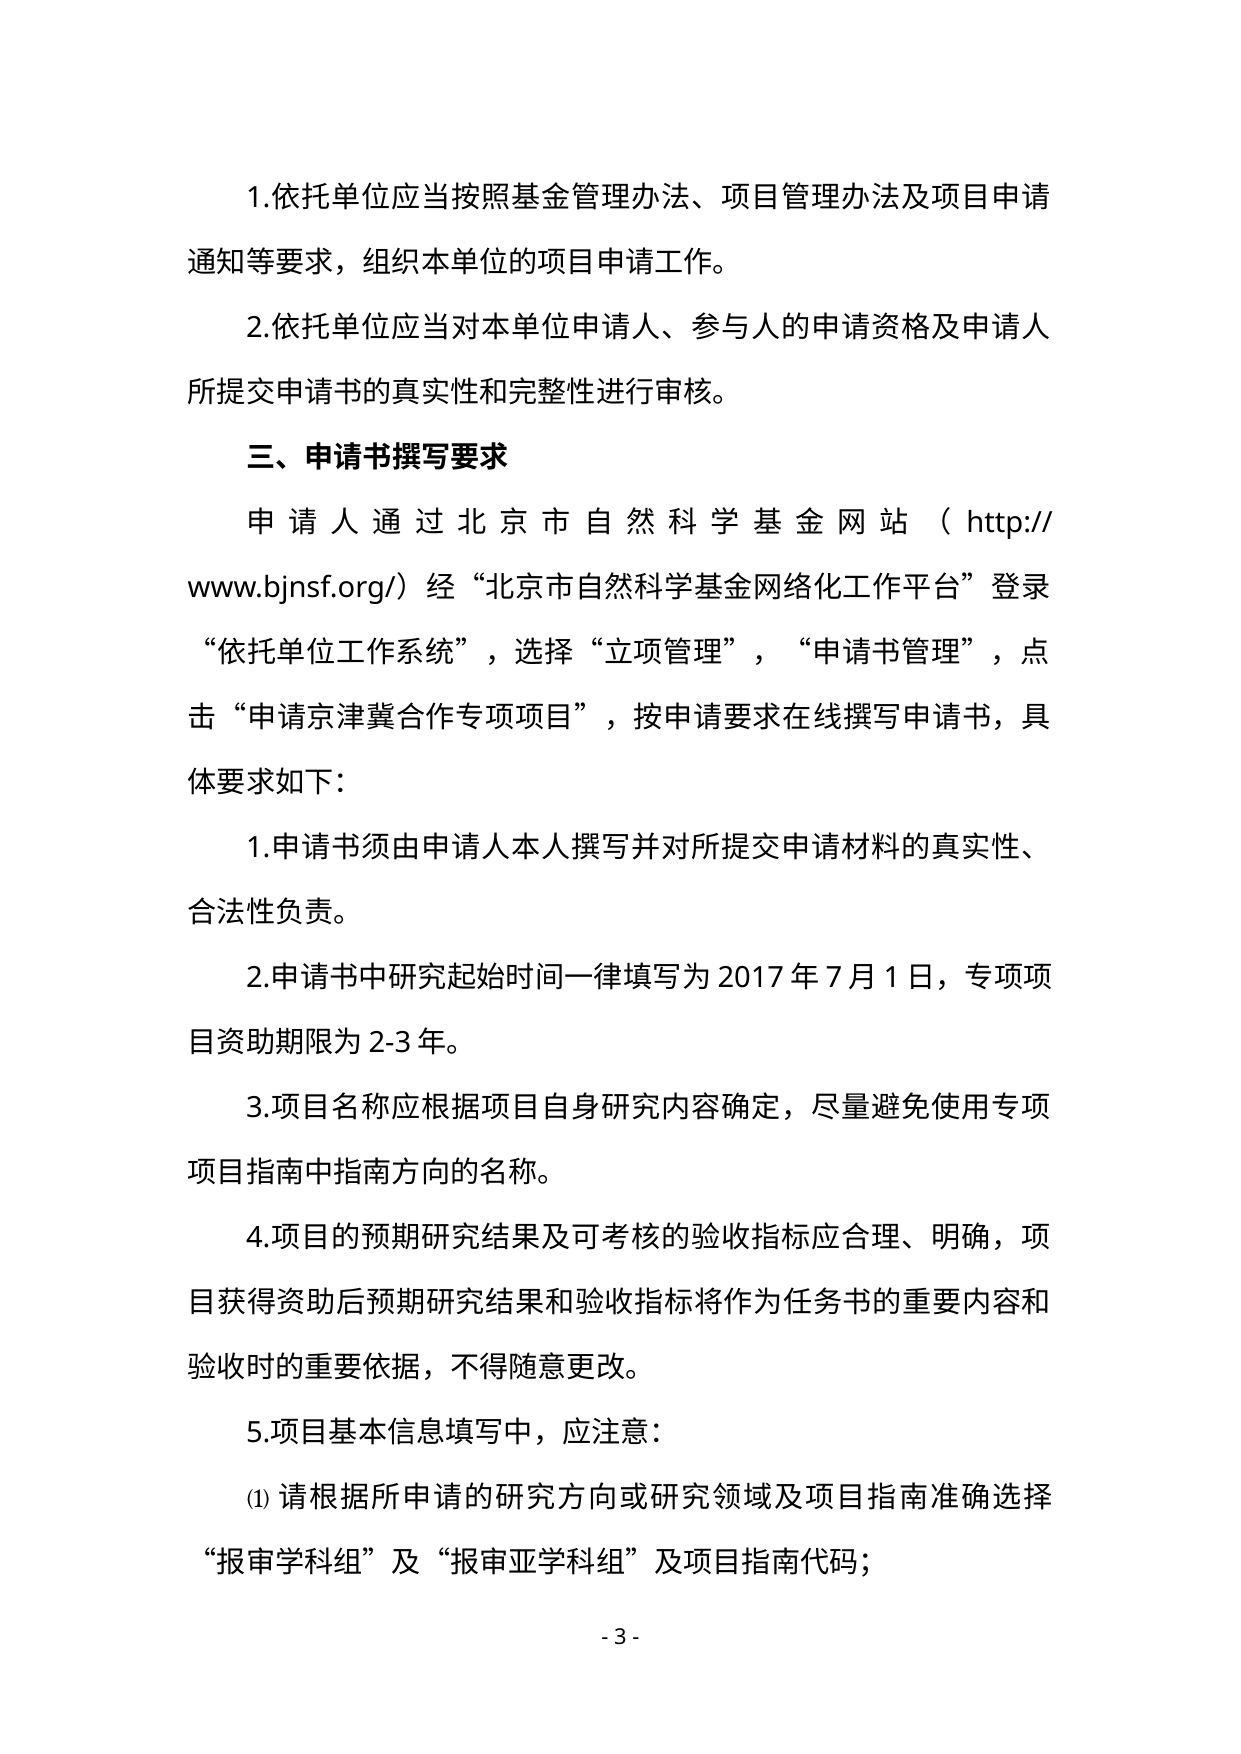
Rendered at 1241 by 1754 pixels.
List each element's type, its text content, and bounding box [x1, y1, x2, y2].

text 4.项目的预期研究结果及可考核的验收指标应合理、明确，项目获得资助后预期研究结果和验收指标将作为任务书的重要内容和验收时的重要依据，不得随意更改。 [187, 1202, 1053, 1397]
text 1.申请书须由申请人本人撰写并对所提交申请材料的真实性、合法性负责。 [187, 812, 1053, 942]
text 申请人通过北京市自然科学基金网站（http://www.bjnsf.org/）经“北京市自然科学基金网络化工作平台”登录 “依托单位工作系统”，选择“立项管理”，“申请书管理”，点击“申请京津冀合作专项项目”，按申请要求在线撰写申请书，具体要求如下： [187, 487, 1053, 812]
text 3.项目名称应根据项目自身研究内容确定，尽量避免使用专项项目指南中指南方向的名称。 [187, 1072, 1053, 1202]
text 2.依托单位应当对本单位申请人、参与人的申请资格及申请人所提交申请书的真实性和完整性进行审核。 [187, 292, 1053, 422]
text ⑴请根据所申请的研究方向或研究领域及项目指南准确选择“报审学科组”及“报审亚学科组”及项目指南代码； [187, 1462, 1053, 1592]
text 5.项目基本信息填写中，应注意： [187, 1397, 1053, 1462]
text 三、申请书撰写要求 [187, 422, 1053, 487]
text 2.申请书中研究起始时间一律填写为2017年7月1日，专项项目资助期限为2-3年。 [187, 942, 1053, 1072]
text 1.依托单位应当按照基金管理办法、项目管理办法及项目申请通知等要求，组织本单位的项目申请工作。 [187, 162, 1053, 292]
